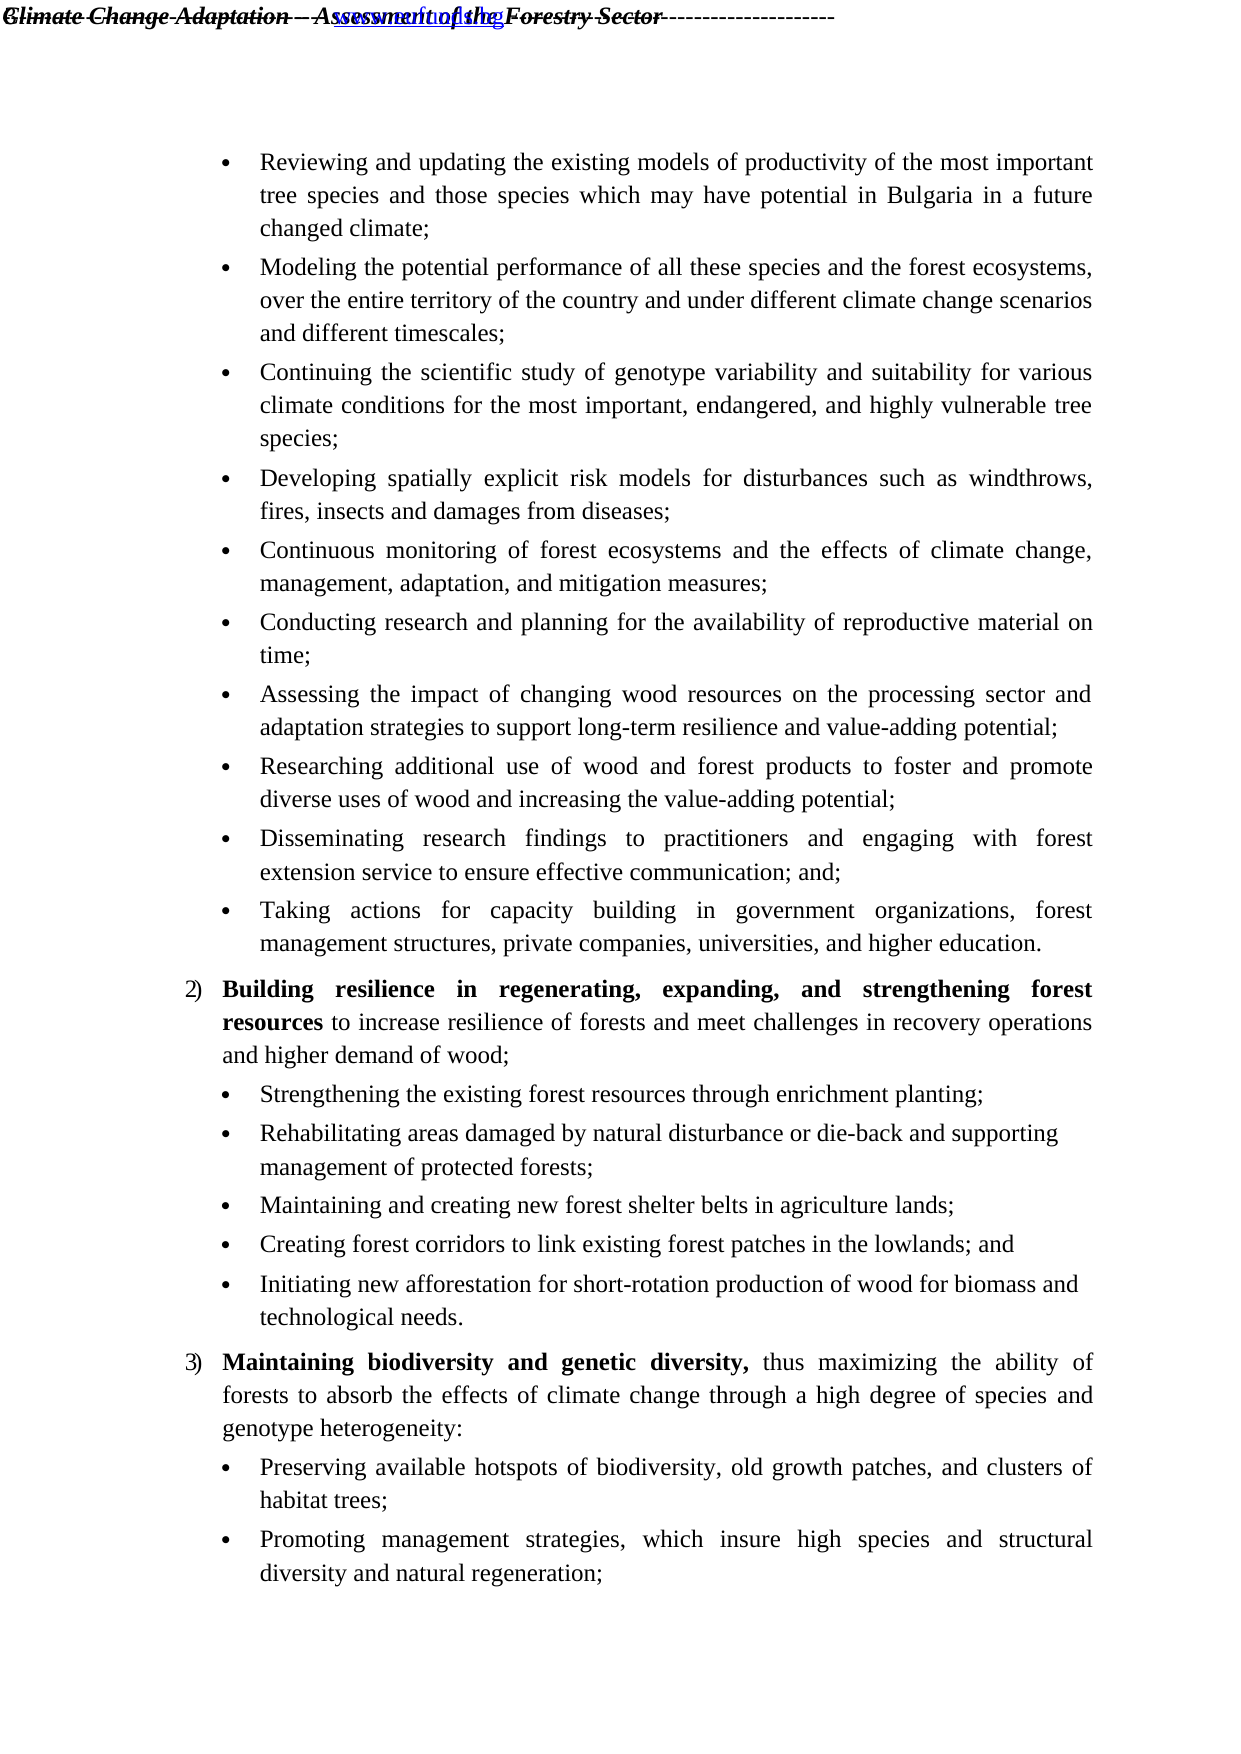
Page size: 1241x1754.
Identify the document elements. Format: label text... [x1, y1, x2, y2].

list Maintaining biodiversity and genetic diversity, thus maximizing the ability of forests to absorb the effects of climate change through a high degree of species and genotype heterogeneity: [184, 1347, 1093, 1442]
list Rehabilitating areas damaged by natural disturbance or die-back and supporting management of protected forests; [222, 1118, 1094, 1180]
list Promoting management strategies, which insure high species and structural diversity and natural regeneration; [222, 1524, 1093, 1586]
list Preserving available hotspots of biodiversity, old growth patches, and clusters of habitat trees; [222, 1452, 1094, 1514]
list Researching additional use of wood and forest products to foster and promote diverse uses of wood and increasing the value-adding potential; [222, 751, 1094, 813]
list Assessing the impact of changing wood resources on the processing sector and adaptation strategies to support long-term resilience and value-adding potential; [222, 679, 1093, 741]
list Continuing the scientific study of genotype variability and suitability for various climate conditions for the most important, endangered, and highly vulnerable tree species; [222, 357, 1093, 452]
list Maintaining and creating new forest shelter belts in agriculture lands; [222, 1190, 1105, 1219]
list Taking actions for capacity building in government organizations, forest management structures, private companies, universities, and higher education. [222, 895, 1093, 957]
list Creating forest corridors to link existing forest patches in the lowlands; and [222, 1229, 1105, 1258]
list Conducting research and planning for the availability of reproductive material on time; [222, 607, 1094, 669]
list Strengthening the existing forest resources through enrichment planting; [222, 1079, 1105, 1108]
list Disseminating research findings to practitioners and engaging with forest extension service to ensure effective communication; and; [222, 823, 1094, 885]
list Continuous monitoring of forest ecosystems and the effects of climate change, management, adaptation, and mitigation measures; [222, 535, 1093, 597]
list Initiating new afforestation for short-rotation production of wood for biomass and technological needs. [222, 1269, 1093, 1331]
list Modeling the potential performance of all these species and the forest ecosystems, over the entire territory of the country and under different climate change scenarios and different timescales; [222, 252, 1093, 347]
list Reviewing and updating the existing models of productivity of the most important tree species and those species which may have potential in Bulgaria in a future changed climate; [222, 147, 1093, 242]
list Building resilience in regenerating, expanding, and strengthening forest resources to increase resilience of forests and meet challenges in recovery operations and higher demand of wood; [184, 974, 1093, 1069]
list Developing spatially explicit risk models for disturbances such as windthrows, fires, insects and damages from diseases; [222, 463, 1093, 524]
